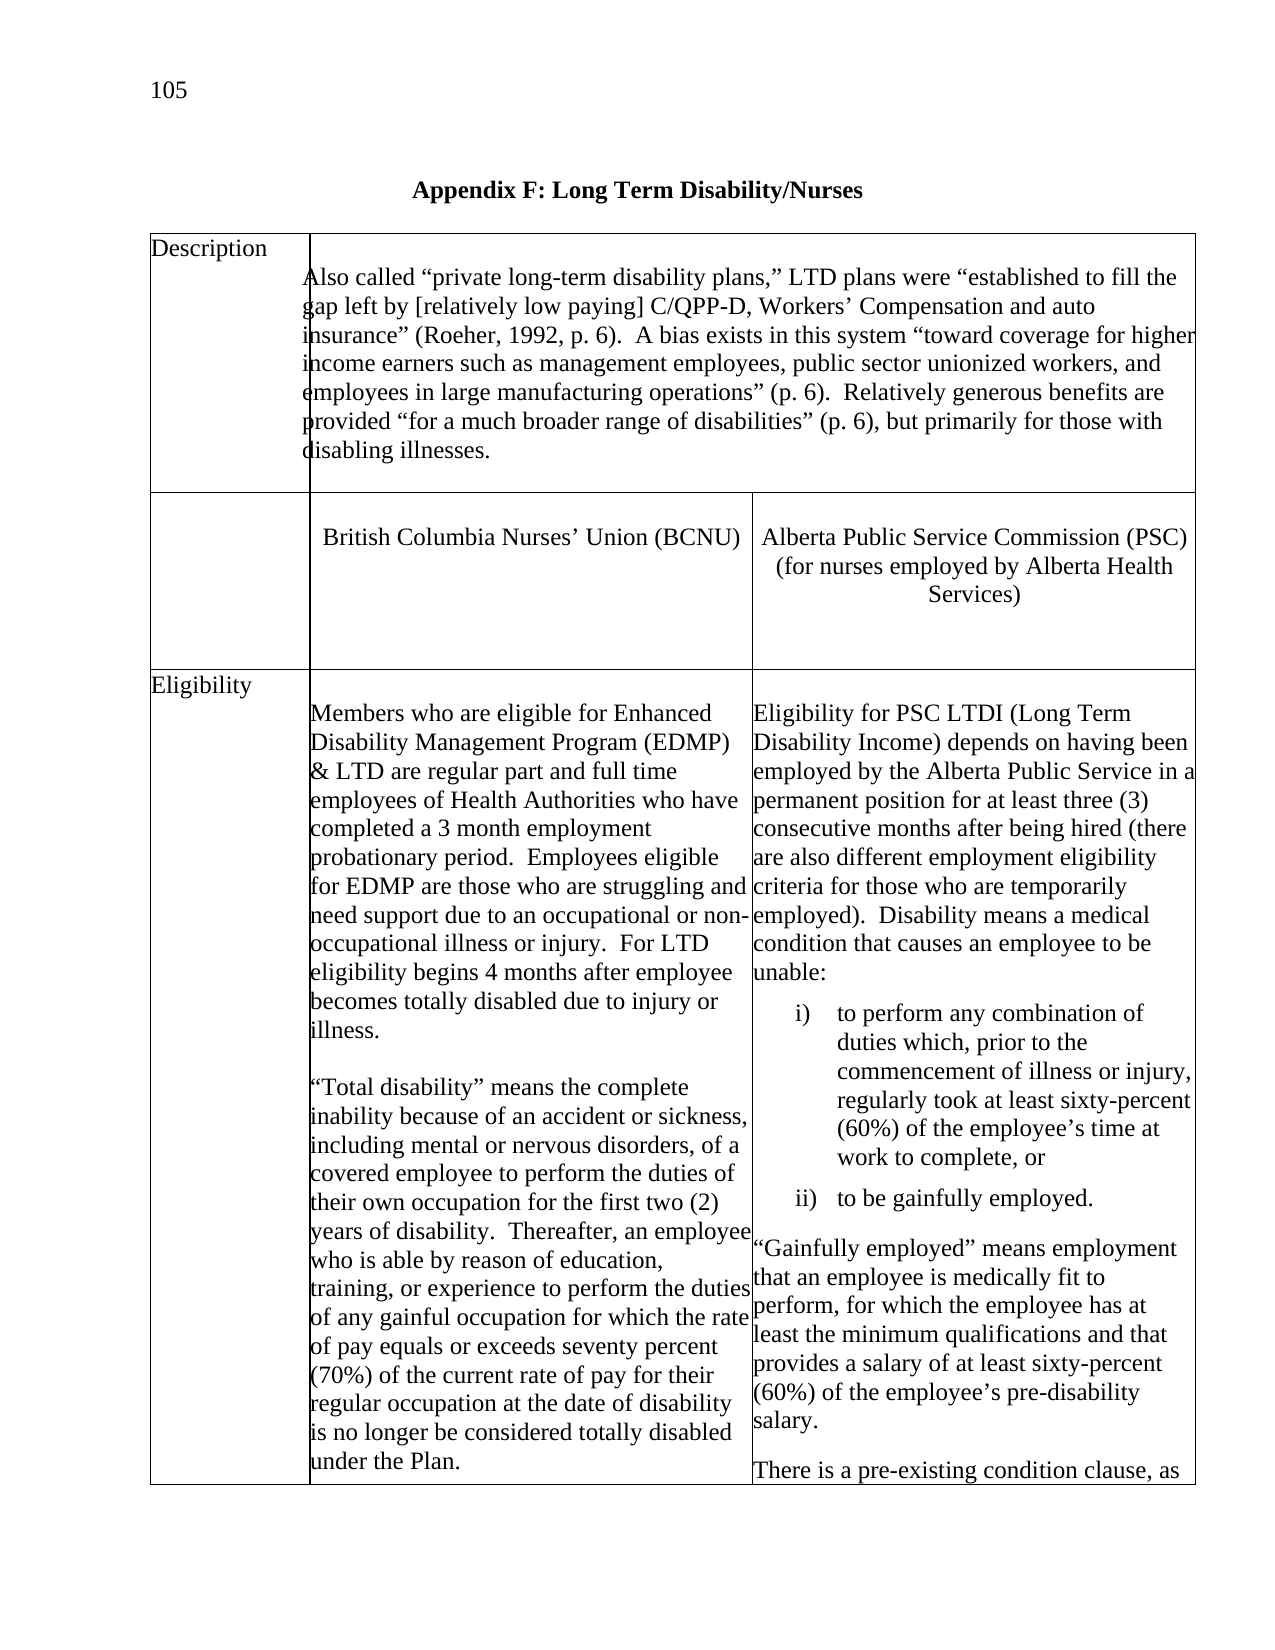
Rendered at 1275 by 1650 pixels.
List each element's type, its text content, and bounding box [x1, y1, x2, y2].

table_cell [151, 493, 309, 669]
table_header Also called “private long-term disability plans,” LTD plans were “established to fill the gap left by [relatively low paying] C/QPP-D, Workers’ Compensation and auto insurance” (Roeher, 1992, p. 6). A bias exists in this system “toward coverage for higher income earners such as management employees, public sector unionized workers, and employees in large manufacturing operations” (p. 6). Relatively generous benefits are provided “for a much broader range of disabilities” (p. 6), but primarily for those with disabling illnesses. [311, 234, 1195, 492]
subtitle Appendix F: Long Term Disability/Nurses [150, 175, 1125, 204]
table_cell Alberta Public Service Commission (PSC) (for nurses employed by Alberta Health Services) [753, 493, 1195, 669]
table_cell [311, 670, 752, 1484]
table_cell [753, 670, 1195, 1484]
table_cell Eligibility [151, 670, 309, 1484]
table_cell British Columbia Nurses’ Union (BCNU) [311, 493, 752, 669]
table_header Description [151, 234, 309, 492]
